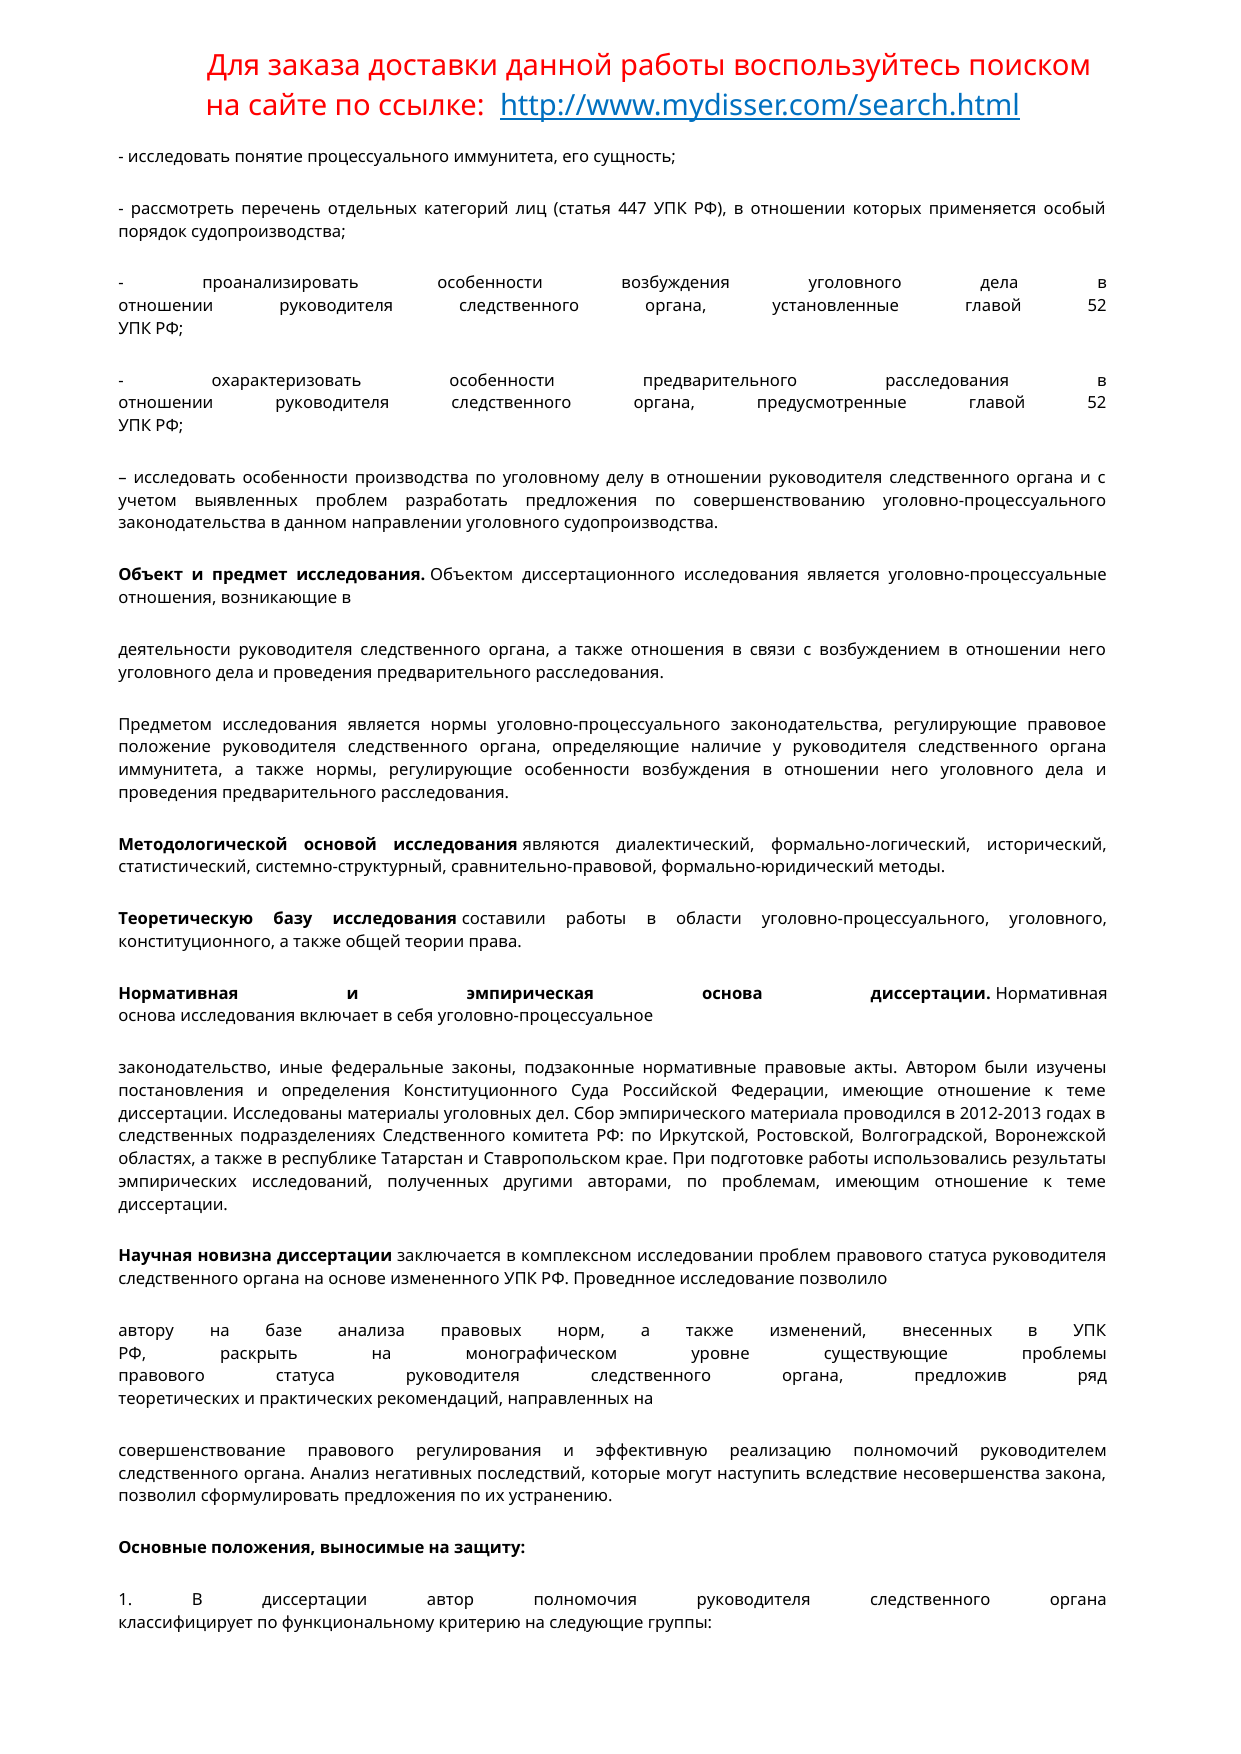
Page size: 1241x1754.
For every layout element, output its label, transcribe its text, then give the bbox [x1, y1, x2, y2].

text Методологической основой исследования являются диалектический, формально-логический, исторический, статистический, системно-структурный, сравнительно-правовой, формально-юридический методы. [118, 832, 1107, 877]
text Научная новизна диссертации заключается в комплексном исследовании проблем правового статуса руководителя следственного органа на основе измененного УПК РФ. Проведнное исследование позволило [118, 1244, 1107, 1289]
text Объект и предмет исследования. Объектом диссертационного исследования является уголовно-процессуальные отношения, возникающие в [118, 563, 1107, 608]
text – исследовать особенности производства по уголовному делу в отношении руководителя следственного органа и с учетом выявленных проблем разработать предложения по совершенствованию уголовно-процессуального законодательства в данном направлении уголовного судопроизводства. [118, 466, 1107, 534]
text Теоретическую базу исследования составили работы в области уголовно-процессуального, уголовного, конституционного, а также общей теории права. [118, 907, 1107, 952]
text законодательство, иные федеральные законы, подзаконные нормативные правовые акты. Автором были изучены постановления и определения Конституционного Суда Российской Федерации, имеющие отношение к теме диссертации. Исследованы материалы уголовных дел. Сбор эмпирического материала проводился в 2012-2013 годах в следственных подразделениях Следственного комитета РФ: по Иркутской, Ростовской, Волгоградской, Воронежской областях, а также в республике Татарстан и Ставропольском крае. При подготовке работы использовались результаты эмпирических исследований, полученных другими авторами, по проблемам, имеющим отношение к теме диссертации. [118, 1056, 1107, 1215]
text деятельности руководителя следственного органа, а также отношения в связи с возбуждением в отношении него уголовного дела и проведения предварительного расследования. [118, 637, 1107, 683]
text - рассмотреть перечень отдельных категорий лиц (статья 447 УПК РФ), в отношении которых применяется особый порядок судопроизводства; [118, 196, 1107, 242]
text - охарактеризовать особенности предварительного расследования в отношении руководителя следственного органа, предусмотренные главой 52 УПК РФ; [118, 368, 1107, 436]
text 1. В диссертации автор полномочия руководителя следственного органа классифицирует по функциональному критерию на следующие группы: [118, 1588, 1107, 1633]
text автору на базе анализа правовых норм, а также изменений, внесенных в УПК РФ, раскрыть на монографическом уровне существующие проблемы правового статуса руководителя следственного органа, предложив ряд теоретических и практических рекомендаций, направленных на [118, 1318, 1107, 1409]
text совершенствование правового регулирования и эффективную реализацию полномочий руководителем следственного органа. Анализ негативных последствий, которые могут наступить вследствие несовершенства закона, позволил сформулировать предложения по их устранению. [118, 1438, 1107, 1507]
text - исследовать понятие процессуального иммунитета, его сущность; [118, 144, 1107, 167]
text Предметом исследования является нормы уголовно-процессуального законодательства, регулирующие правовое положение руководителя следственного органа, определяющие наличие у руководителя следственного органа иммунитета, а также нормы, регулирующие особенности возбуждения в отношении него уголовного дела и проведения предварительного расследования. [118, 712, 1107, 803]
text Нормативная и эмпирическая основа диссертации. Нормативная основа исследования включает в себя уголовно-процессуальное [118, 981, 1107, 1027]
text - проанализировать особенности возбуждения уголовного дела в отношении руководителя следственного органа, установленные главой 52 УПК РФ; [118, 271, 1107, 339]
text Основные положения, выносимые на защиту: [118, 1536, 1107, 1558]
